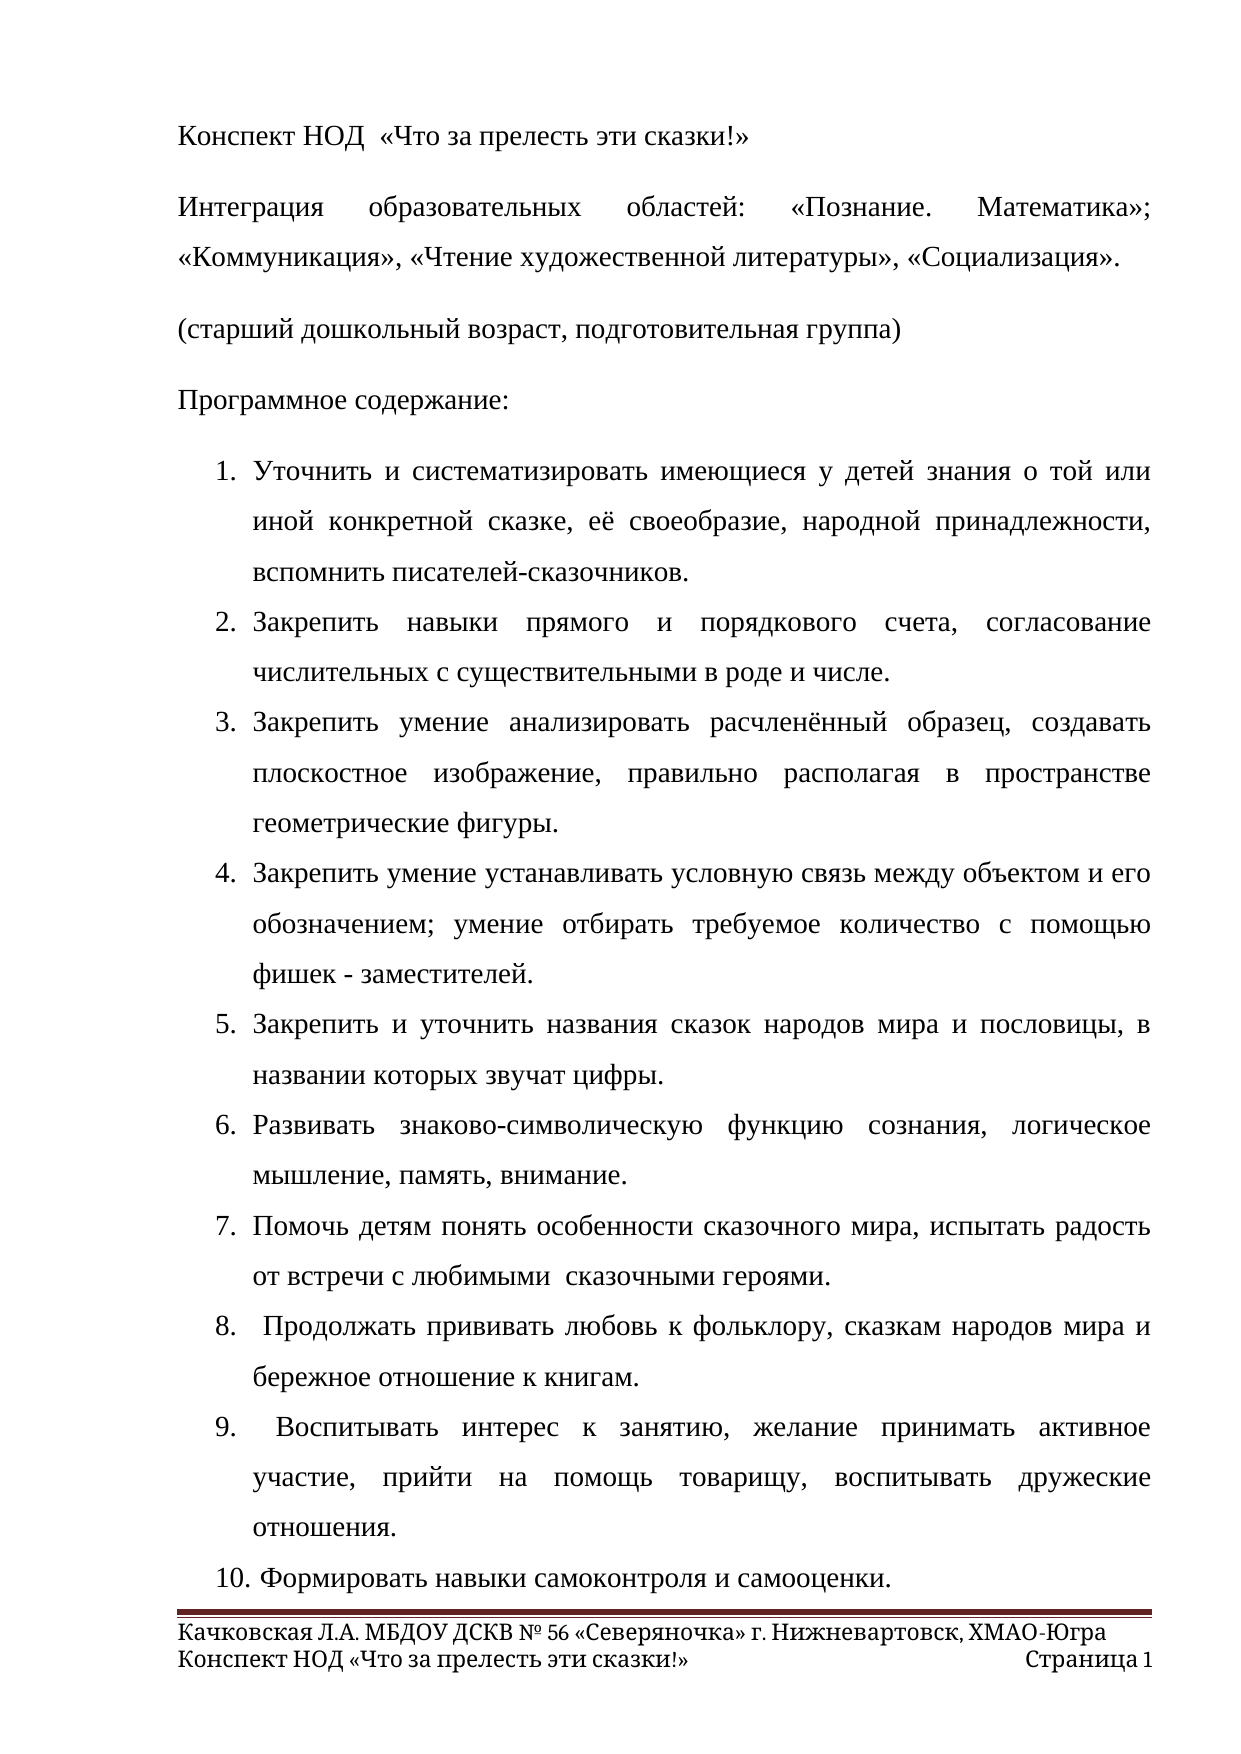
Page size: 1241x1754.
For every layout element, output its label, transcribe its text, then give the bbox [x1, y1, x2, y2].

list Развивать знаково-символическую функцию сознания, логическое мышление, память, внимание. [215, 1107, 1152, 1191]
list Продолжать прививать любовь к фольклору, сказкам народов мира и бережное отношение к книгам. [215, 1308, 1152, 1392]
list Закрепить умение устанавливать условную связь между объектом и его обозначением; умение отбирать требуемое количество с помощью фишек - заместителей. [215, 856, 1152, 990]
list Закрепить навыки прямого и порядкового счета, согласование числительных с существительными в роде и числе. [215, 604, 1152, 688]
text Интеграция образовательных областей: «Познание. Математика»; «Коммуникация», «Чтение художественной литературы», «Социализация». [177, 189, 1152, 273]
text (старший дошкольный возраст, подготовительная группа) [177, 311, 1152, 344]
list Закрепить умение анализировать расчленённый образец, создавать плоскостное изображение, правильно располагая в пространстве геометрические фигуры. [215, 704, 1152, 839]
list Воспитывать интерес к занятию, желание принимать активное участие, прийти на помощь товарищу, воспитывать дружеские отношения. [215, 1409, 1152, 1543]
list Уточнить и систематизировать имеющиеся у детей знания о той или иной конкретной сказке, её своеобразие, народной принадлежности, вспомнить писателей-сказочников. [215, 453, 1152, 587]
list Формировать навыки самоконтроля и самооценки. [215, 1560, 1152, 1593]
list Помочь детям понять особенности сказочного мира, испытать радость от встречи с любимыми сказочными героями. [215, 1208, 1152, 1292]
text Конспект НОД «Что за прелесть эти сказки!» [177, 118, 1152, 152]
text Программное содержание: [177, 382, 1152, 415]
list Закрепить и уточнить названия сказок народов мира и пословицы, в названии которых звучат цифры. [215, 1006, 1152, 1090]
